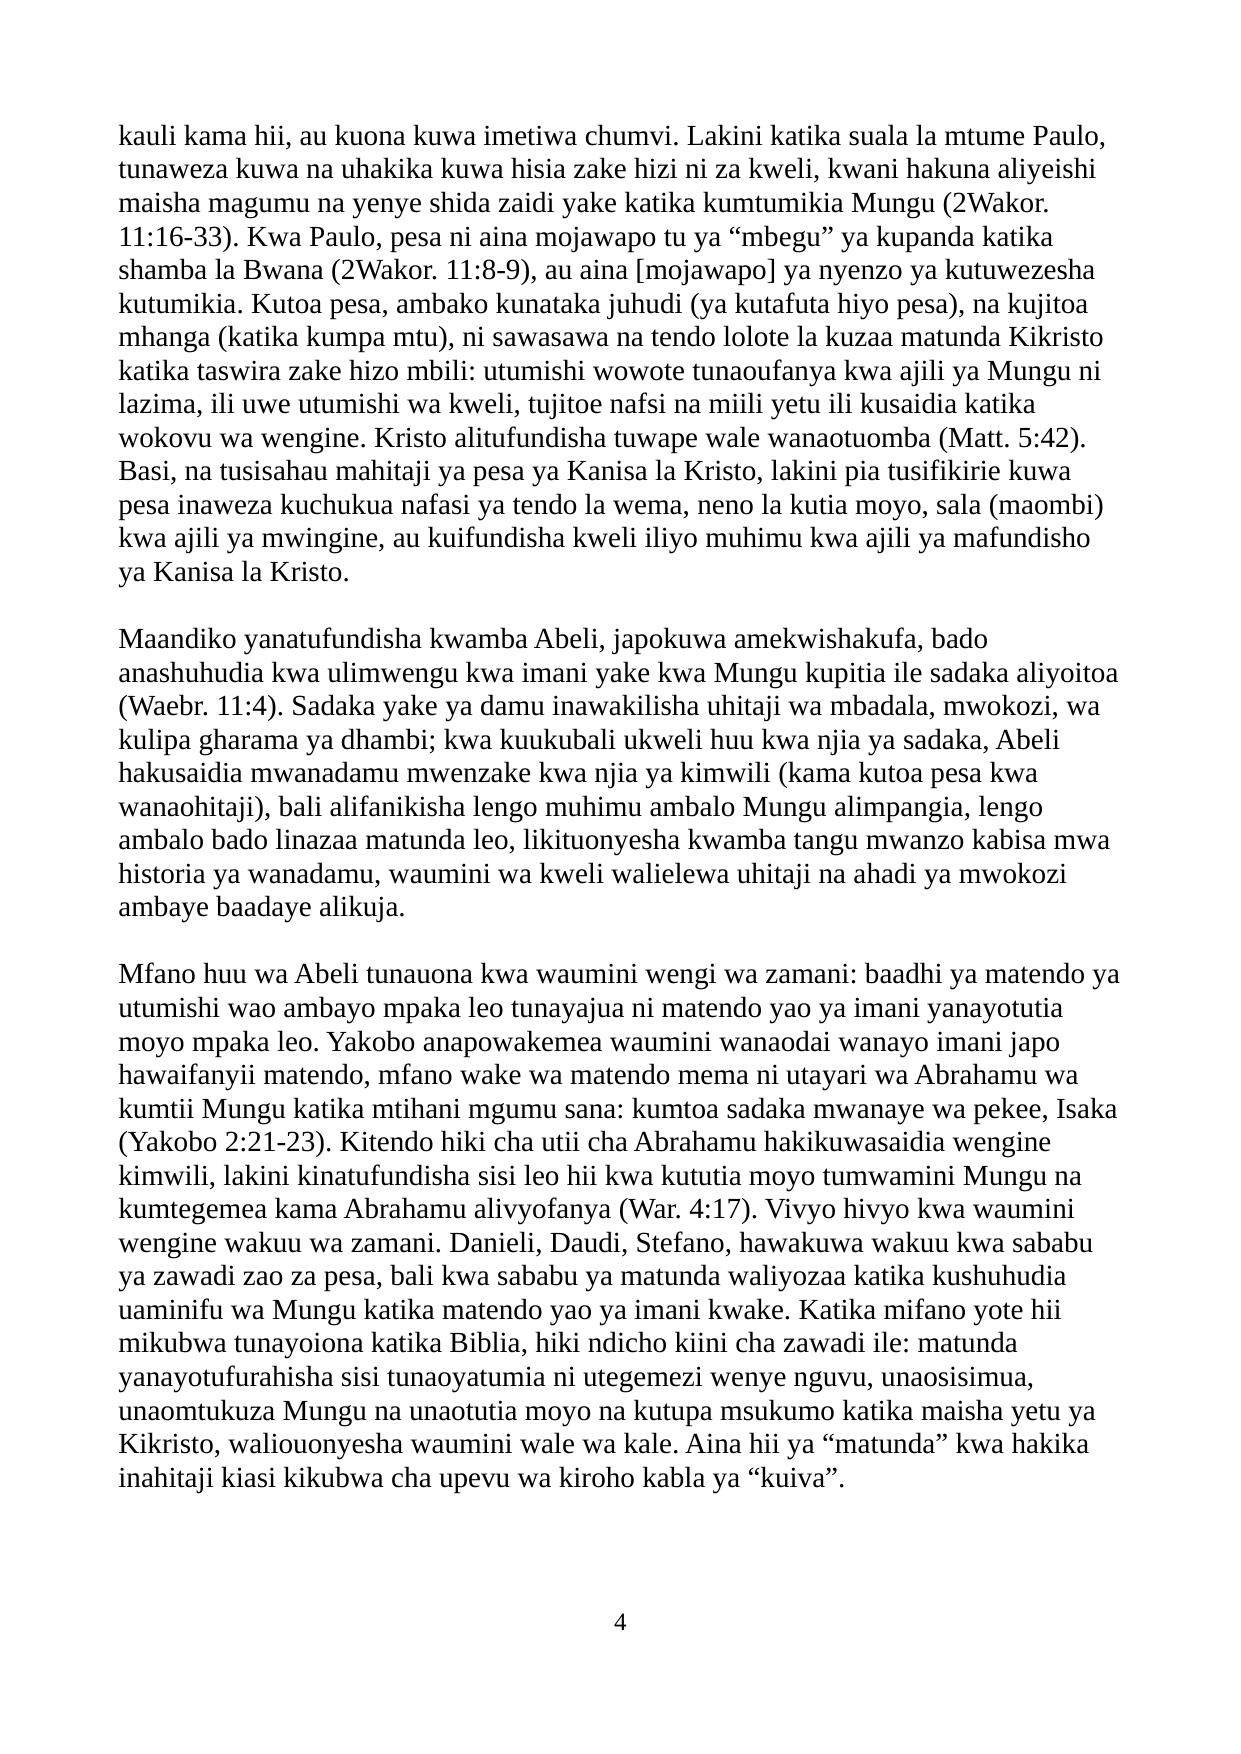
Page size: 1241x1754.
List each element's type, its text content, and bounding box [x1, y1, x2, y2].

text Mfano huu wa Abeli tunauona kwa waumini wengi wa zamani: baadhi ya matendo ya utumishi wao ambayo mpaka leo tunayajua ni matendo yao ya imani yanayotutia moyo mpaka leo. Yakobo anapowakemea waumini wanaodai wanayo imani japo hawaifanyii matendo, mfano wake wa matendo mema ni utayari wa Abrahamu wa kumtii Mungu katika mtihani mgumu sana: kumtoa sadaka mwanaye wa pekee, Isaka (Yakobo 2:21-23). Kitendo hiki cha utii cha Abrahamu hakikuwasaidia wengine kimwili, lakini kinatufundisha sisi leo hii kwa kututia moyo tumwamini Mungu na kumtegemea kama Abrahamu alivyofanya (War. 4:17). Vivyo hivyo kwa waumini wengine wakuu wa zamani. Danieli, Daudi, Stefano, hawakuwa wakuu kwa sababu ya zawadi zao za pesa, bali kwa sababu ya matunda waliyozaa katika kushuhudia uaminifu wa Mungu katika matendo yao ya imani kwake. Katika mifano yote hii mikubwa tunayoiona katika Biblia, hiki ndicho kiini cha zawadi ile: matunda yanayotufurahisha sisi tunaoyatumia ni utegemezi wenye nguvu, unaosisimua, unaomtukuza Mungu na unaotutia moyo na kutupa msukumo katika maisha yetu ya Kikristo, waliouonyesha waumini wale wa kale. Aina hii ya “matunda” kwa hakika inahitaji kiasi kikubwa cha upevu wa kiroho kabla ya “kuiva”. [118, 957, 1122, 1493]
text Maandiko yanatufundisha kwamba Abeli, japokuwa amekwishakufa, bado anashuhudia kwa ulimwengu kwa imani yake kwa Mungu kupitia ile sadaka aliyoitoa (Waebr. 11:4). Sadaka yake ya damu inawakilisha uhitaji wa mbadala, mwokozi, wa kulipa gharama ya dhambi; kwa kuukubali ukweli huu kwa njia ya sadaka, Abeli hakusaidia mwanadamu mwenzake kwa njia ya kimwili (kama kutoa pesa kwa wanaohitaji), bali alifanikisha lengo muhimu ambalo Mungu alimpangia, lengo ambalo bado linazaa matunda leo, likituonyesha kwamba tangu mwanzo kabisa mwa historia ya wanadamu, waumini wa kweli walielewa uhitaji na ahadi ya mwokozi ambaye baadaye alikuja. [118, 621, 1122, 923]
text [118, 118, 1122, 588]
